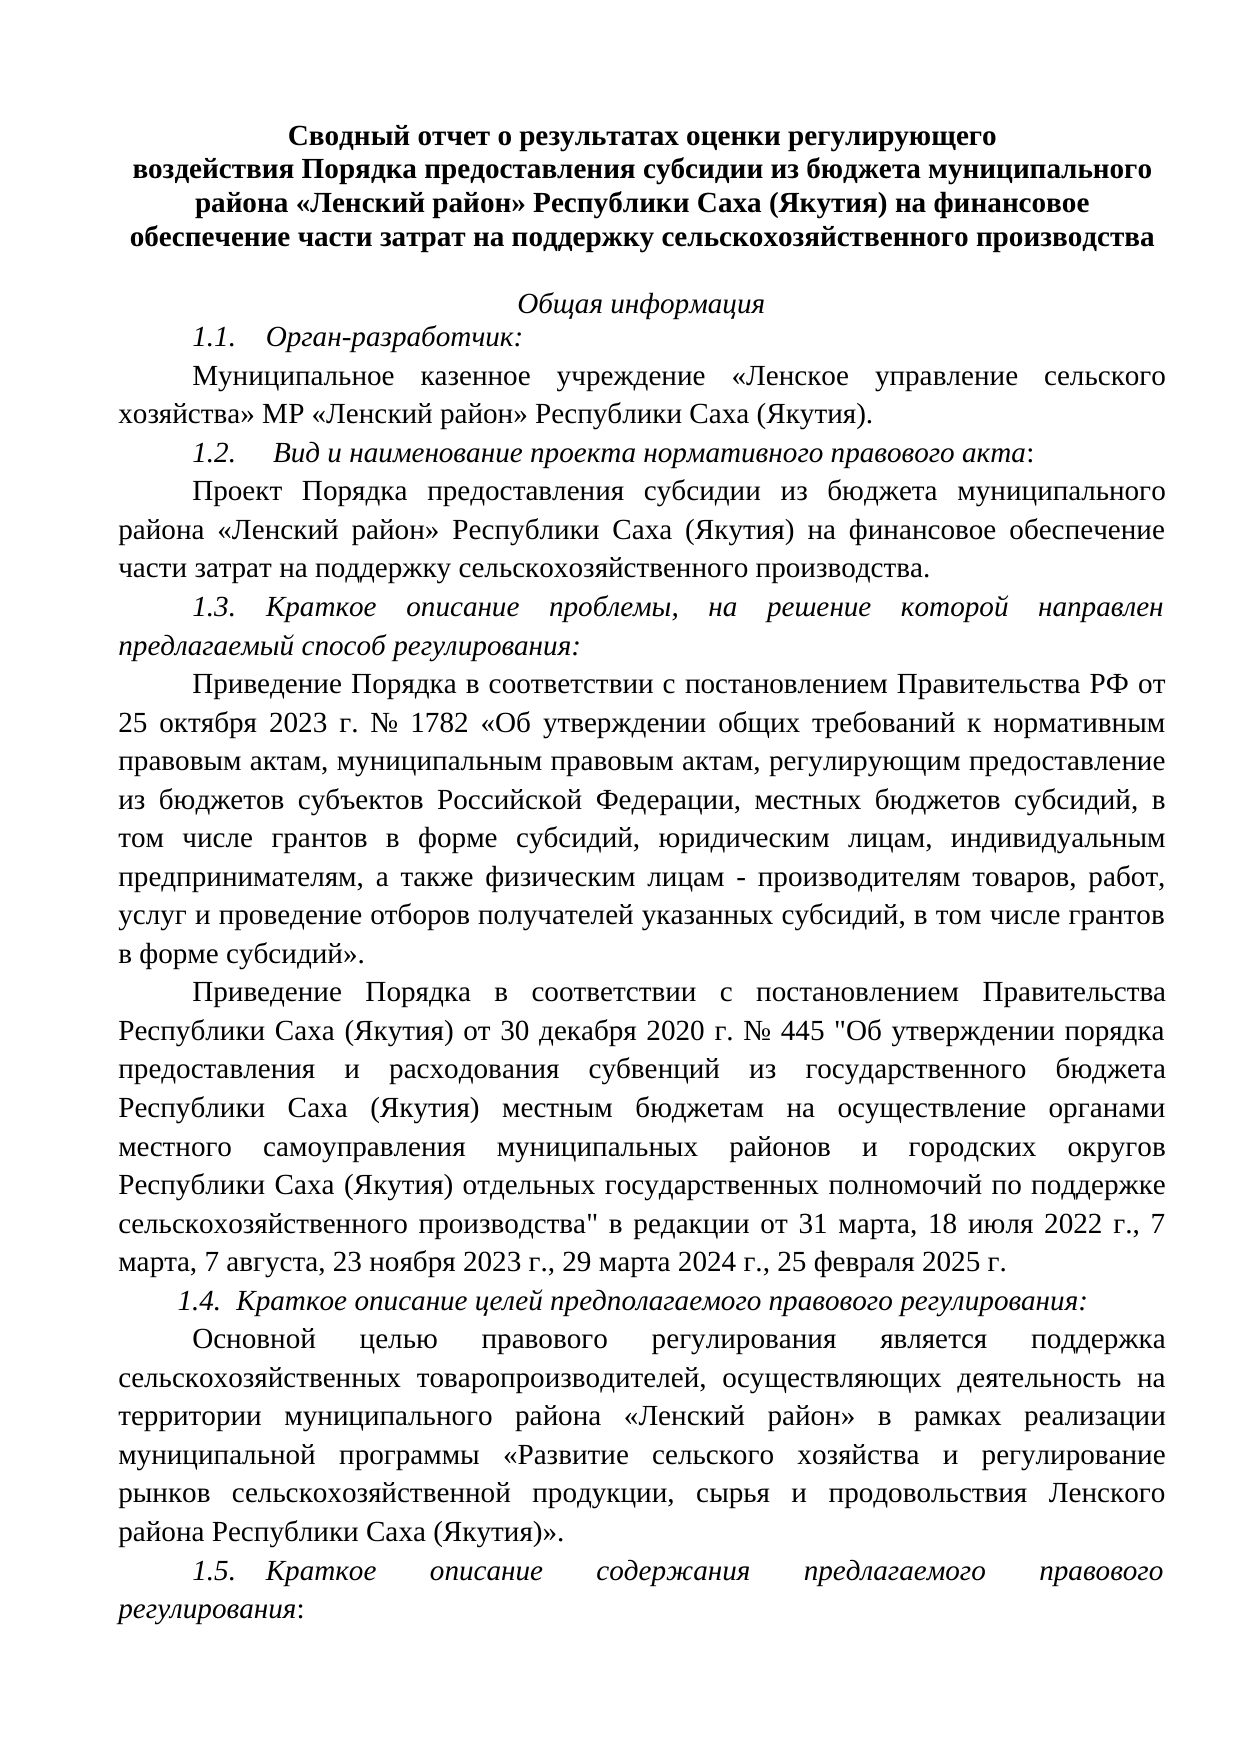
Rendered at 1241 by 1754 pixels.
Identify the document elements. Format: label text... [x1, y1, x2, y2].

text Приведение Порядка в соответствии с постановлением Правительства Республики Саха (Якутия) от 30 декабря 2020 г. № 445 "Об утверждении порядка предоставления и расходования субвенций из государственного бюджета Республики Саха (Якутия) местным бюджетам на осуществление органами местного самоуправления муниципальных районов и городских округов Республики Саха (Якутия) отдельных государственных полномочий по поддержке сельскохозяйственного производства" в редакции от 31 марта, 18 июля 2022 г., 7 марта, 7 августа, 23 ноября 2023 г., 29 марта 2024 г., 25 февраля 2025 г. [118, 974, 1167, 1278]
text Основной целью правового регулирования является поддержка сельскохозяйственных товаропроизводителей, осуществляющих деятельность на территории муниципального района «Ленский район» в рамках реализации муниципальной программы «Развитие сельского хозяйства и регулирование рынков сельскохозяйственной продукции, сырья и продовольствия Ленского района Республики Саха (Якутия)». [118, 1321, 1167, 1548]
list Краткое описание содержания предлагаемого правового регулирования: [118, 1553, 1167, 1625]
list Вид и наименование проекта нормативного правового акта: [118, 435, 1167, 468]
list Краткое описание целей предполагаемого правового регулирования: [177, 1283, 1167, 1316]
text Муниципальное казенное учреждение «Ленское управление сельского хозяйства» МР «Ленский район» Республики Саха (Якутия). [118, 358, 1167, 430]
text воздействия Порядка предоставления субсидии из бюджета муниципального района «Ленский район» Республики Саха (Якутия) на финансовое обеспечение части затрат на поддержку сельскохозяйственного производства [118, 152, 1167, 252]
text Приведение Порядка в соответствии с постановлением Правительства РФ от 25 октября 2023 г. № 1782 «Об утверждении общих требований к нормативным правовым актам, муниципальным правовым актам, регулирующим предоставление из бюджетов субъектов Российской Федерации, местных бюджетов субсидий, в том числе грантов в форме субсидий, юридическим лицам, индивидуальным предпринимателям, а также физическим лицам - производителям товаров, работ, услуг и проведение отборов получателей указанных субсидий, в том числе грантов в форме субсидий». [118, 666, 1167, 969]
list Орган-разработчик: [118, 319, 1167, 353]
text Сводный отчет о результатах оценки регулирующего [118, 118, 1167, 152]
list Проект Порядка предоставления субсидии из бюджета муниципального района «Ленский район» Республики Саха (Якутия) на финансовое обеспечение части затрат на поддержку сельскохозяйственного производства. [118, 473, 1167, 584]
list Краткое описание проблемы, на решение которой направлен предлагаемый способ регулирования: [118, 589, 1167, 661]
text Общая информация [118, 286, 1167, 319]
